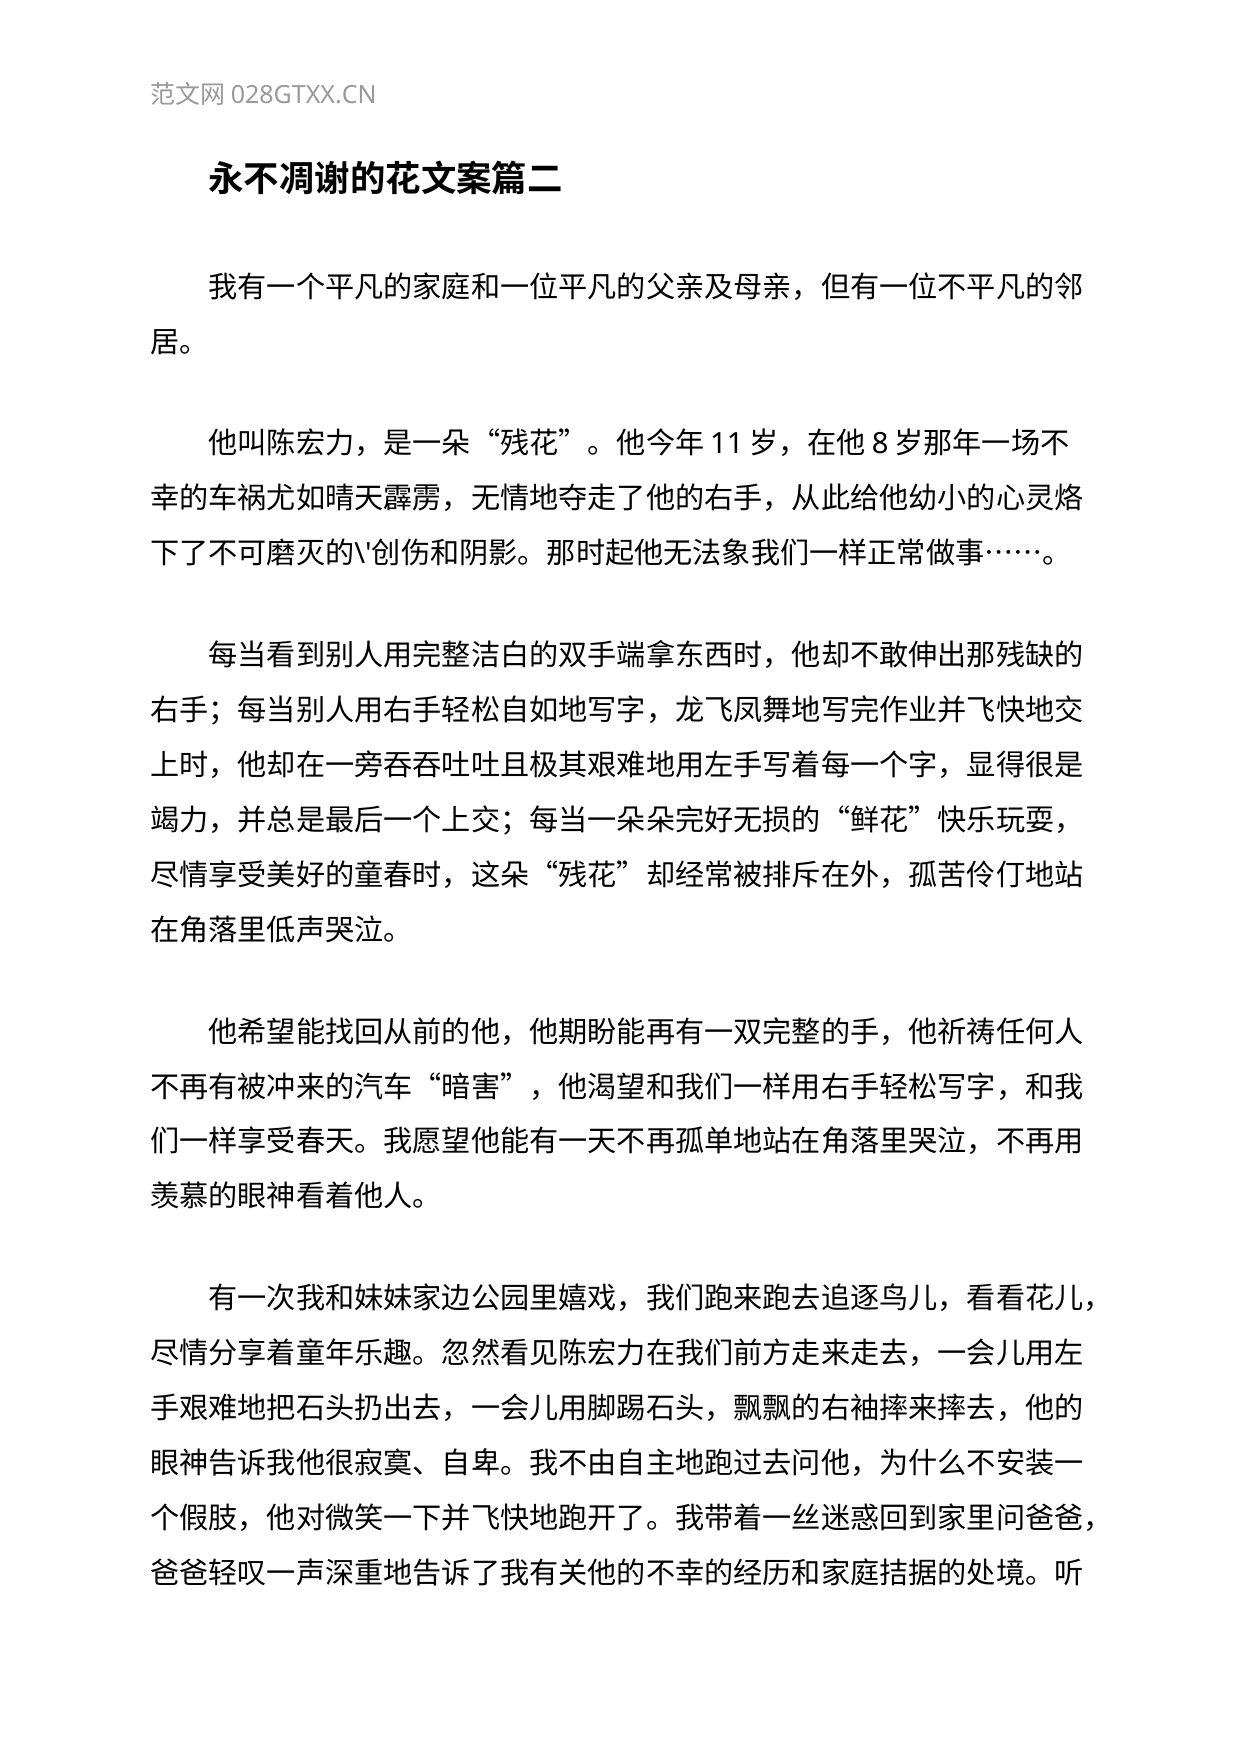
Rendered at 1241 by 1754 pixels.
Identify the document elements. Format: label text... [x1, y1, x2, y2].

text 我有一个平凡的家庭和一位平凡的父亲及母亲，但有一位不平凡的邻居。 [150, 263, 1090, 361]
text 永不凋谢的花文案篇二 [150, 150, 1090, 201]
text 他希望能找回从前的他，他期盼能再有一双完整的手，他祈祷任何人不再有被冲来的汽车“暗害”，他渴望和我们一样用右手轻松写字，和我们一样享受春天。我愿望他能有一天不再孤单地站在角落里哭泣，不再用羡慕的眼神看着他人。 [150, 1008, 1090, 1215]
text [150, 1275, 1090, 1591]
text 他叫陈宏力，是一朵“残花”。他今年11岁，在他8岁那年一场不幸的车祸尤如晴天霹雳，无情地夺走了他的右手，从此给他幼小的心灵烙下了不可磨灭的\'创伤和阴影。那时起他无法象我们一样正常做事……。 [150, 420, 1090, 572]
text 每当看到别人用完整洁白的双手端拿东西时，他却不敢伸出那残缺的右手；每当别人用右手轻松自如地写字，龙飞凤舞地写完作业并飞快地交上时，他却在一旁吞吞吐吐且极其艰难地用左手写着每一个字，显得很是竭力，并总是最后一个上交；每当一朵朵完好无损的“鲜花”快乐玩耍，尽情享受美好的童春时，这朵“残花”却经常被排斥在外，孤苦伶仃地站在角落里低声哭泣。 [150, 632, 1090, 949]
